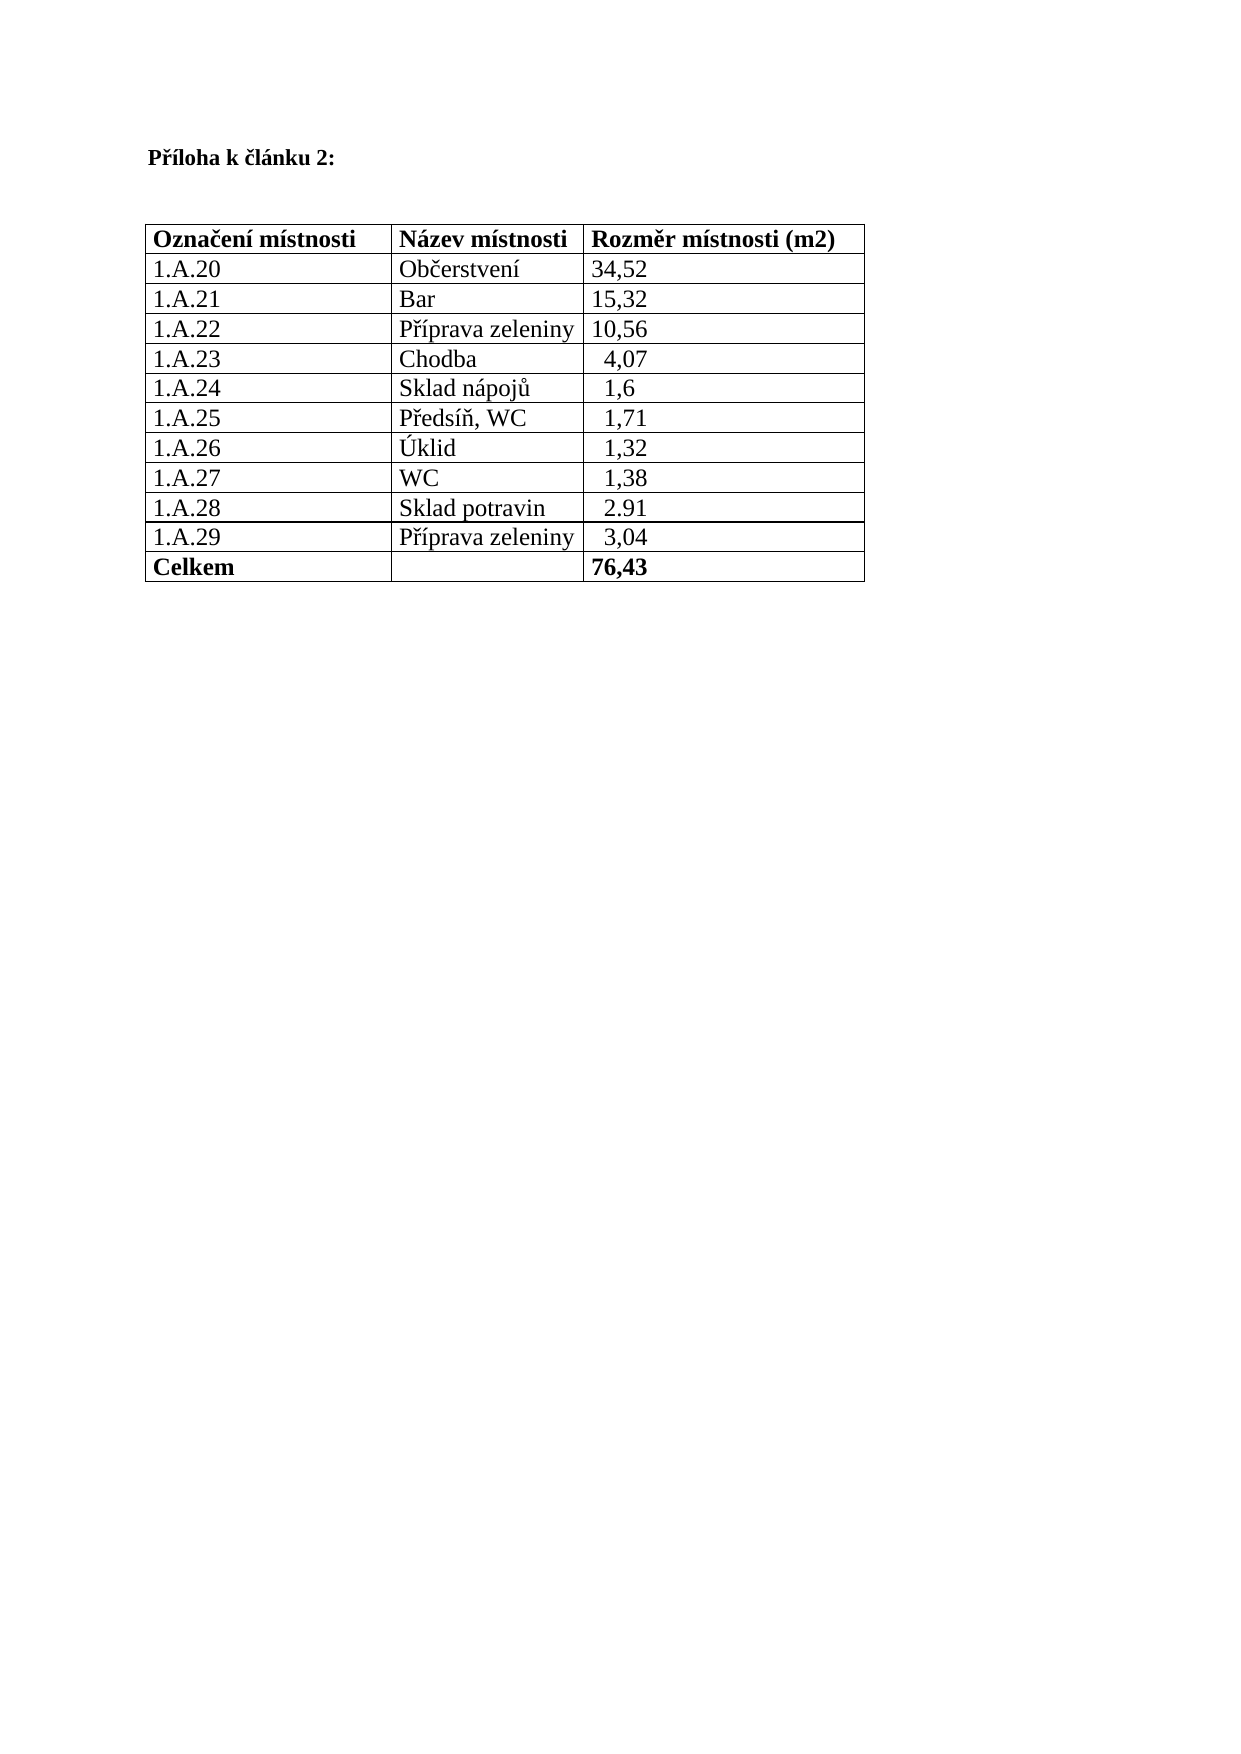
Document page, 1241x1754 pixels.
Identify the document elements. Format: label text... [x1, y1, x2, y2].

table_cell 1,38 [584, 463, 864, 492]
table_cell WC [392, 463, 583, 492]
table_cell 1.A.27 [146, 463, 391, 492]
table_cell 1.A.24 [146, 374, 391, 402]
table_cell Sklad potravin [392, 493, 583, 521]
table_cell 34,52 [584, 254, 864, 283]
table_cell Chodba [392, 344, 583, 372]
table_cell 1,32 [584, 433, 864, 462]
table_header Označení místnosti [146, 225, 391, 253]
table_cell 1.A.21 [146, 284, 391, 313]
table_cell 1,6 [584, 374, 864, 402]
table_cell 1.A.25 [146, 403, 391, 432]
table_cell 15,32 [584, 284, 864, 313]
table_header Název místnosti [392, 225, 583, 253]
table_cell 4,07 [584, 344, 864, 372]
table_cell 1.A.29 [146, 523, 391, 551]
table_cell Sklad nápojů [392, 374, 583, 402]
table_cell Úklid [392, 433, 583, 462]
table_cell 1.A.22 [146, 314, 391, 343]
table_cell 1.A.20 [146, 254, 391, 283]
table_cell 1,71 [584, 403, 864, 432]
table_cell Celkem [146, 552, 391, 581]
table_cell 10,56 [584, 314, 864, 343]
text Příloha k článku 2: [148, 144, 1093, 171]
table_cell Občerstvení [392, 254, 583, 283]
table_cell 76,43 [584, 552, 864, 581]
table_cell Bar [392, 284, 583, 313]
table_cell Příprava zeleniny [392, 314, 583, 343]
table_cell Předsíň, WC [392, 403, 583, 432]
table_cell [392, 552, 583, 581]
table_cell 3,04 [584, 523, 864, 551]
table_cell 1.A.26 [146, 433, 391, 462]
table_cell 1.A.23 [146, 344, 391, 372]
table_cell Příprava zeleniny [392, 523, 583, 551]
table_cell 1.A.28 [146, 493, 391, 521]
table_header Rozměr místnosti (m2) [584, 225, 864, 253]
table_cell 2.91 [584, 493, 864, 521]
